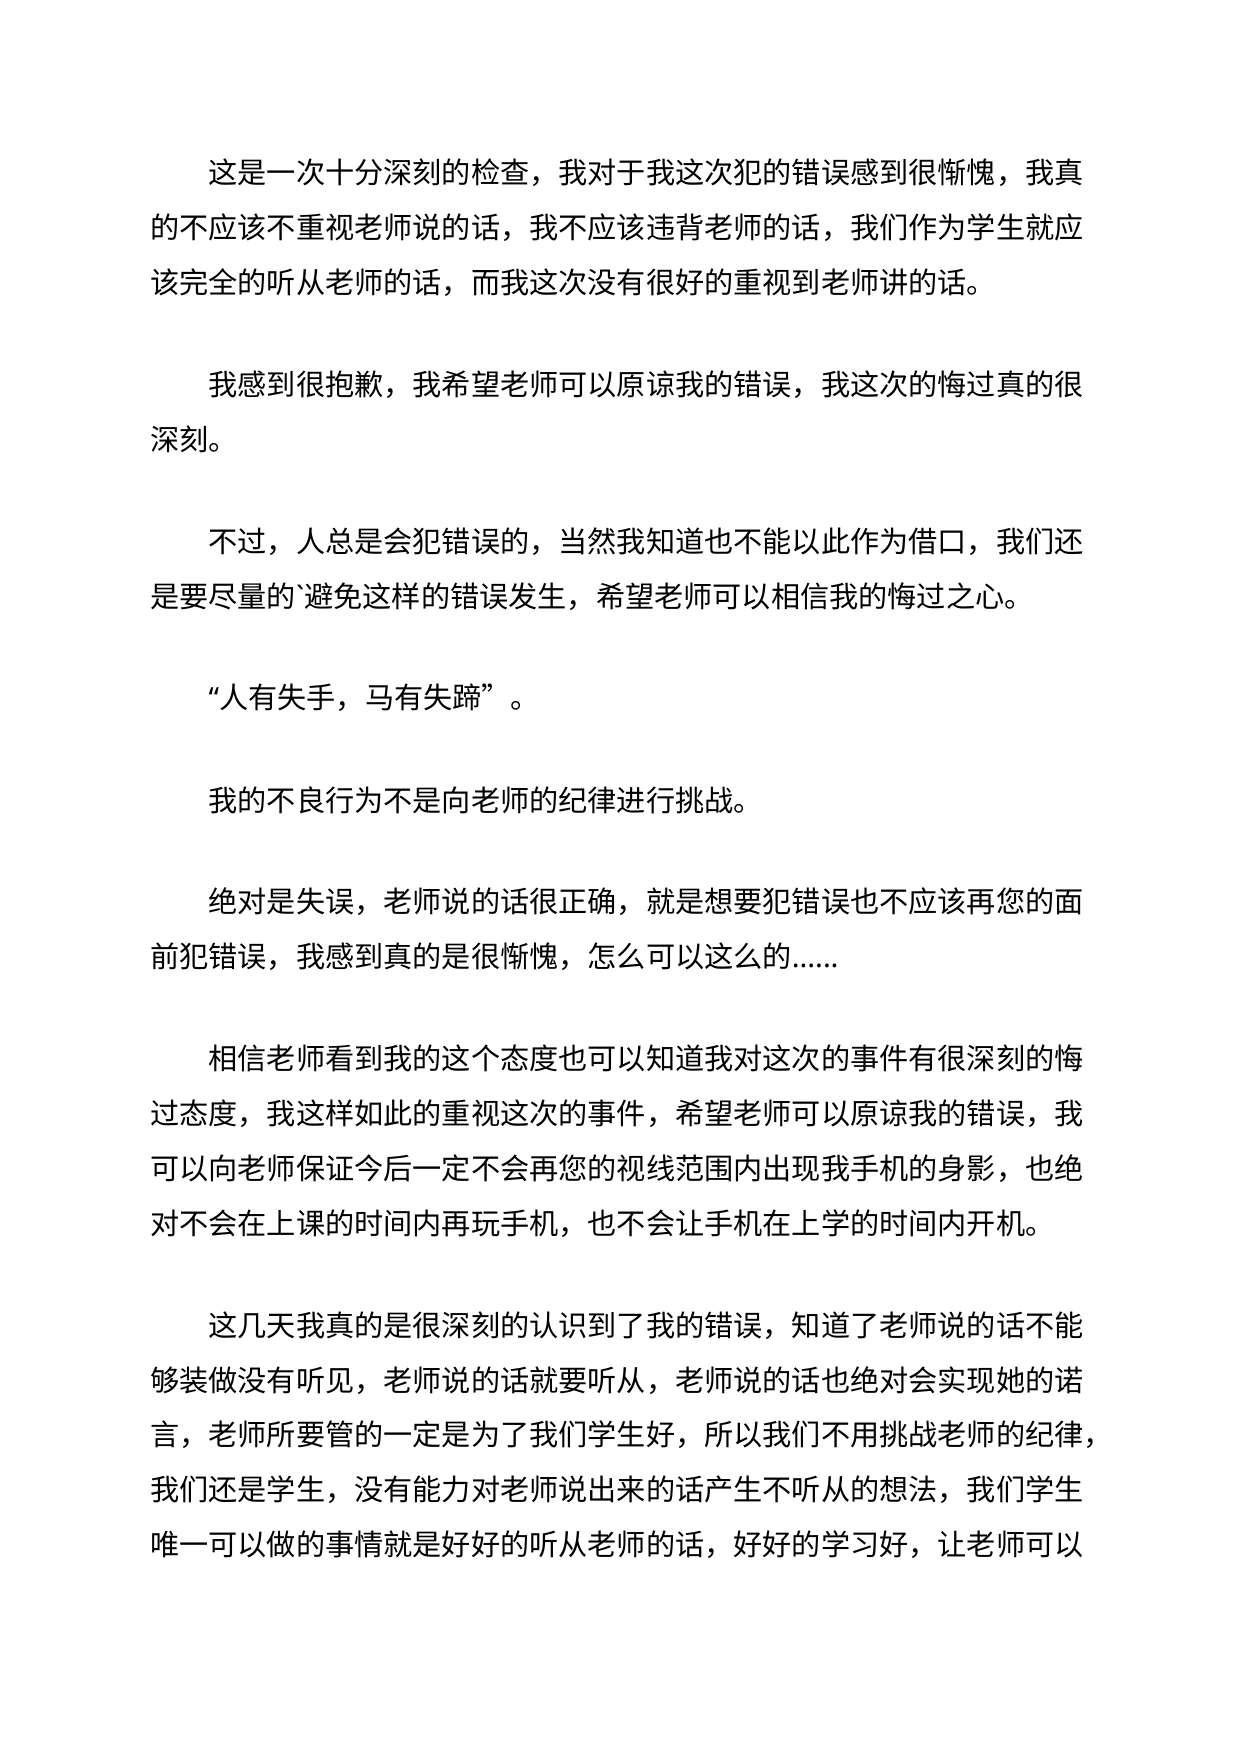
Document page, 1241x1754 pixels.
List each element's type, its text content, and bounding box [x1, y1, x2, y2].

text 这是一次十分深刻的检查，我对于我这次犯的错误感到很惭愧，我真的不应该不重视老师说的话，我不应该违背老师的话，我们作为学生就应该完全的听从老师的话，而我这次没有很好的重视到老师讲的话。 [150, 150, 1090, 302]
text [150, 1302, 1090, 1564]
text 相信老师看到我的这个态度也可以知道我对这次的事件有很深刻的悔过态度，我这样如此的重视这次的事件，希望老师可以原谅我的错误，我可以向老师保证今后一定不会再您的视线范围内出现我手机的身影，也绝对不会在上课的时间内再玩手机，也不会让手机在上学的时间内开机。 [150, 1036, 1090, 1243]
text 我的不良行为不是向老师的纪律进行挑战。 [150, 777, 1090, 819]
text “人有失手，马有失蹄”。 [150, 675, 1090, 717]
text 我感到很抱歉，我希望老师可以原谅我的错误，我这次的悔过真的很深刻。 [150, 362, 1090, 459]
text 不过，人总是会犯错误的，当然我知道也不能以此作为借口，我们还是要尽量的`避免这样的错误发生，希望老师可以相信我的悔过之心。 [150, 518, 1090, 616]
text 绝对是失误，老师说的话很正确，就是想要犯错误也不应该再您的面前犯错误，我感到真的是很惭愧，怎么可以这么的...... [150, 879, 1090, 976]
